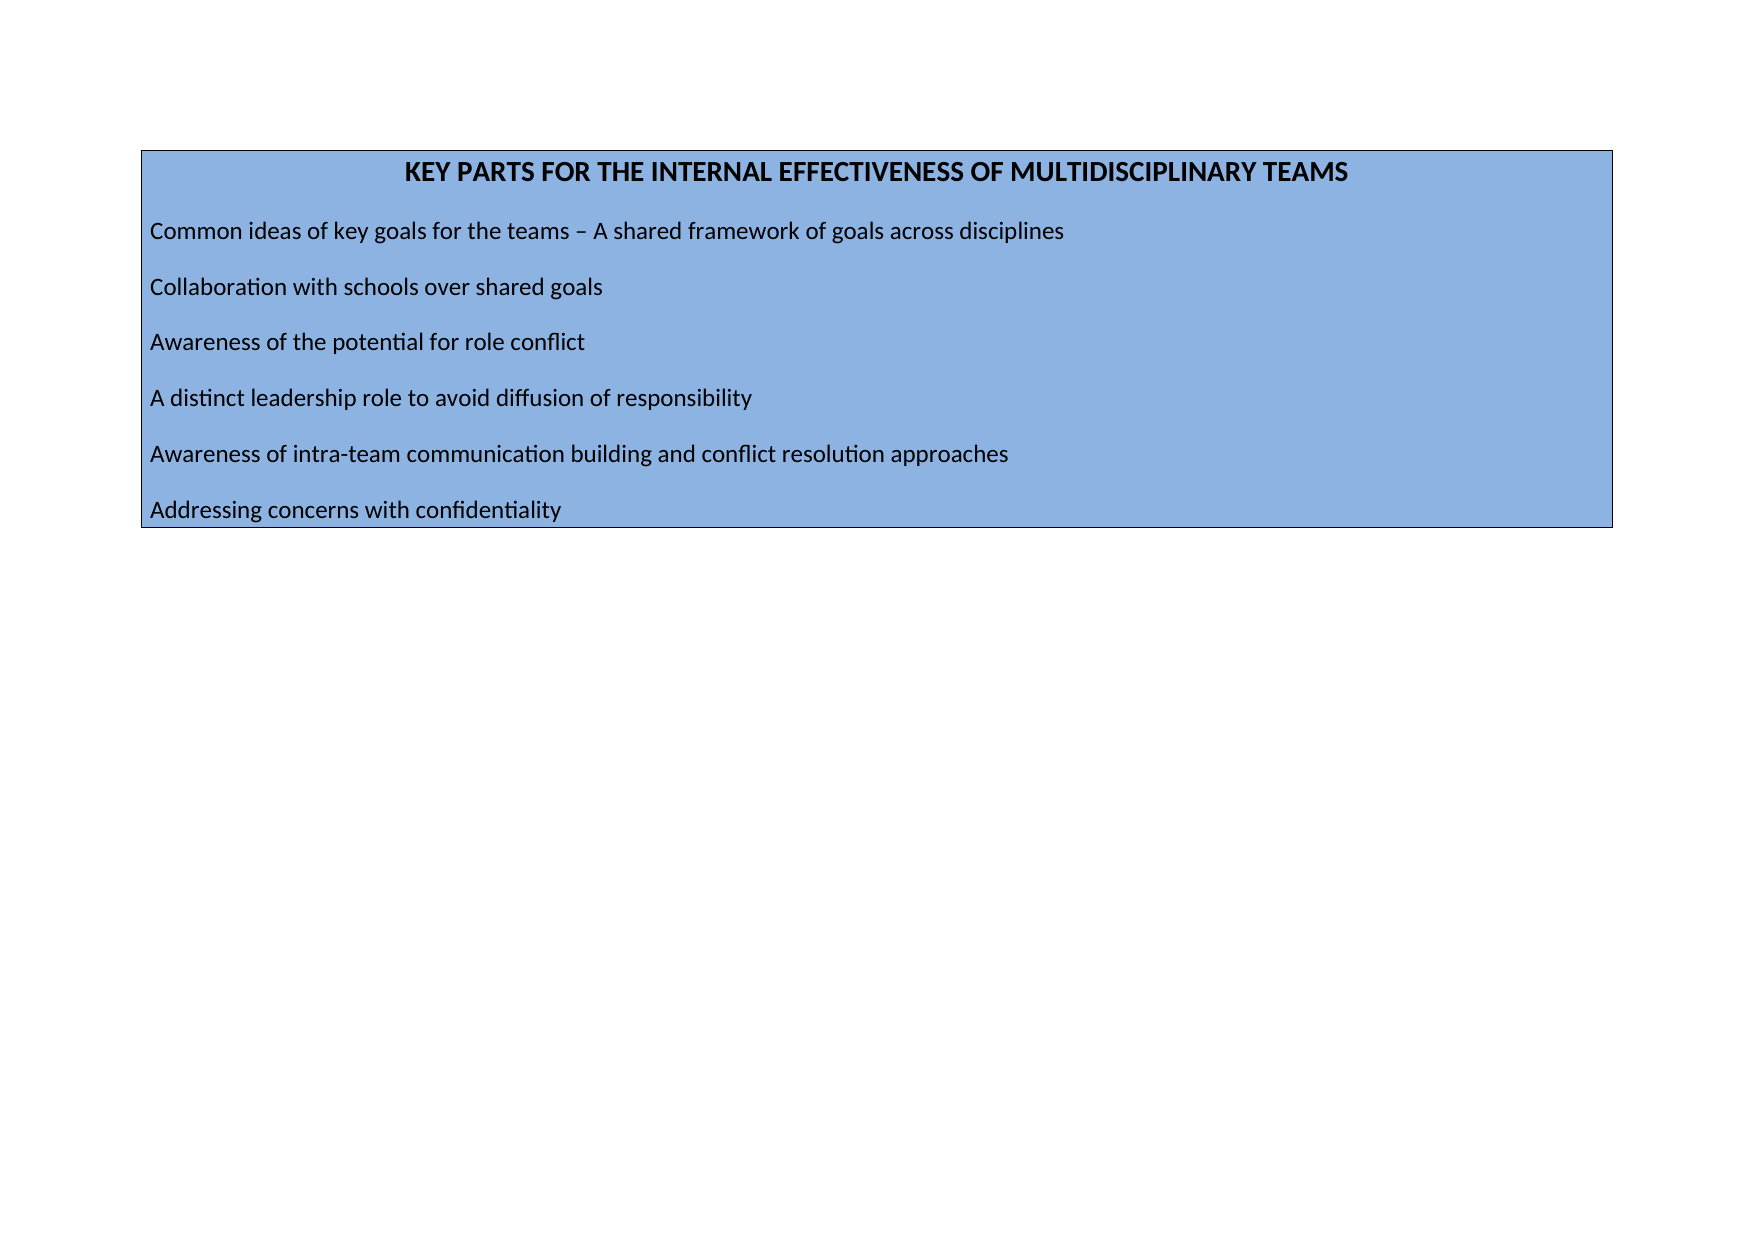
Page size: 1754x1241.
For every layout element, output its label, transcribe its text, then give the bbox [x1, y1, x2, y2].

text A distinct leadership role to avoid diffusion of responsibility [142, 379, 1612, 413]
text Addressing concerns with confidentiality [142, 491, 1612, 527]
text Collaboration with schools over shared goals [142, 268, 1612, 301]
text Awareness of intra-team communication building and conflict resolution approaches [142, 435, 1612, 469]
text KEY PARTS FOR THE INTERNAL EFFECTIVENESS OF MULTIDISCIPLINARY TEAMS [142, 151, 1612, 189]
text Common ideas of key goals for the teams – A shared framework of goals across disciplines [142, 212, 1612, 245]
text Awareness of the potential for role conflict [142, 323, 1612, 357]
